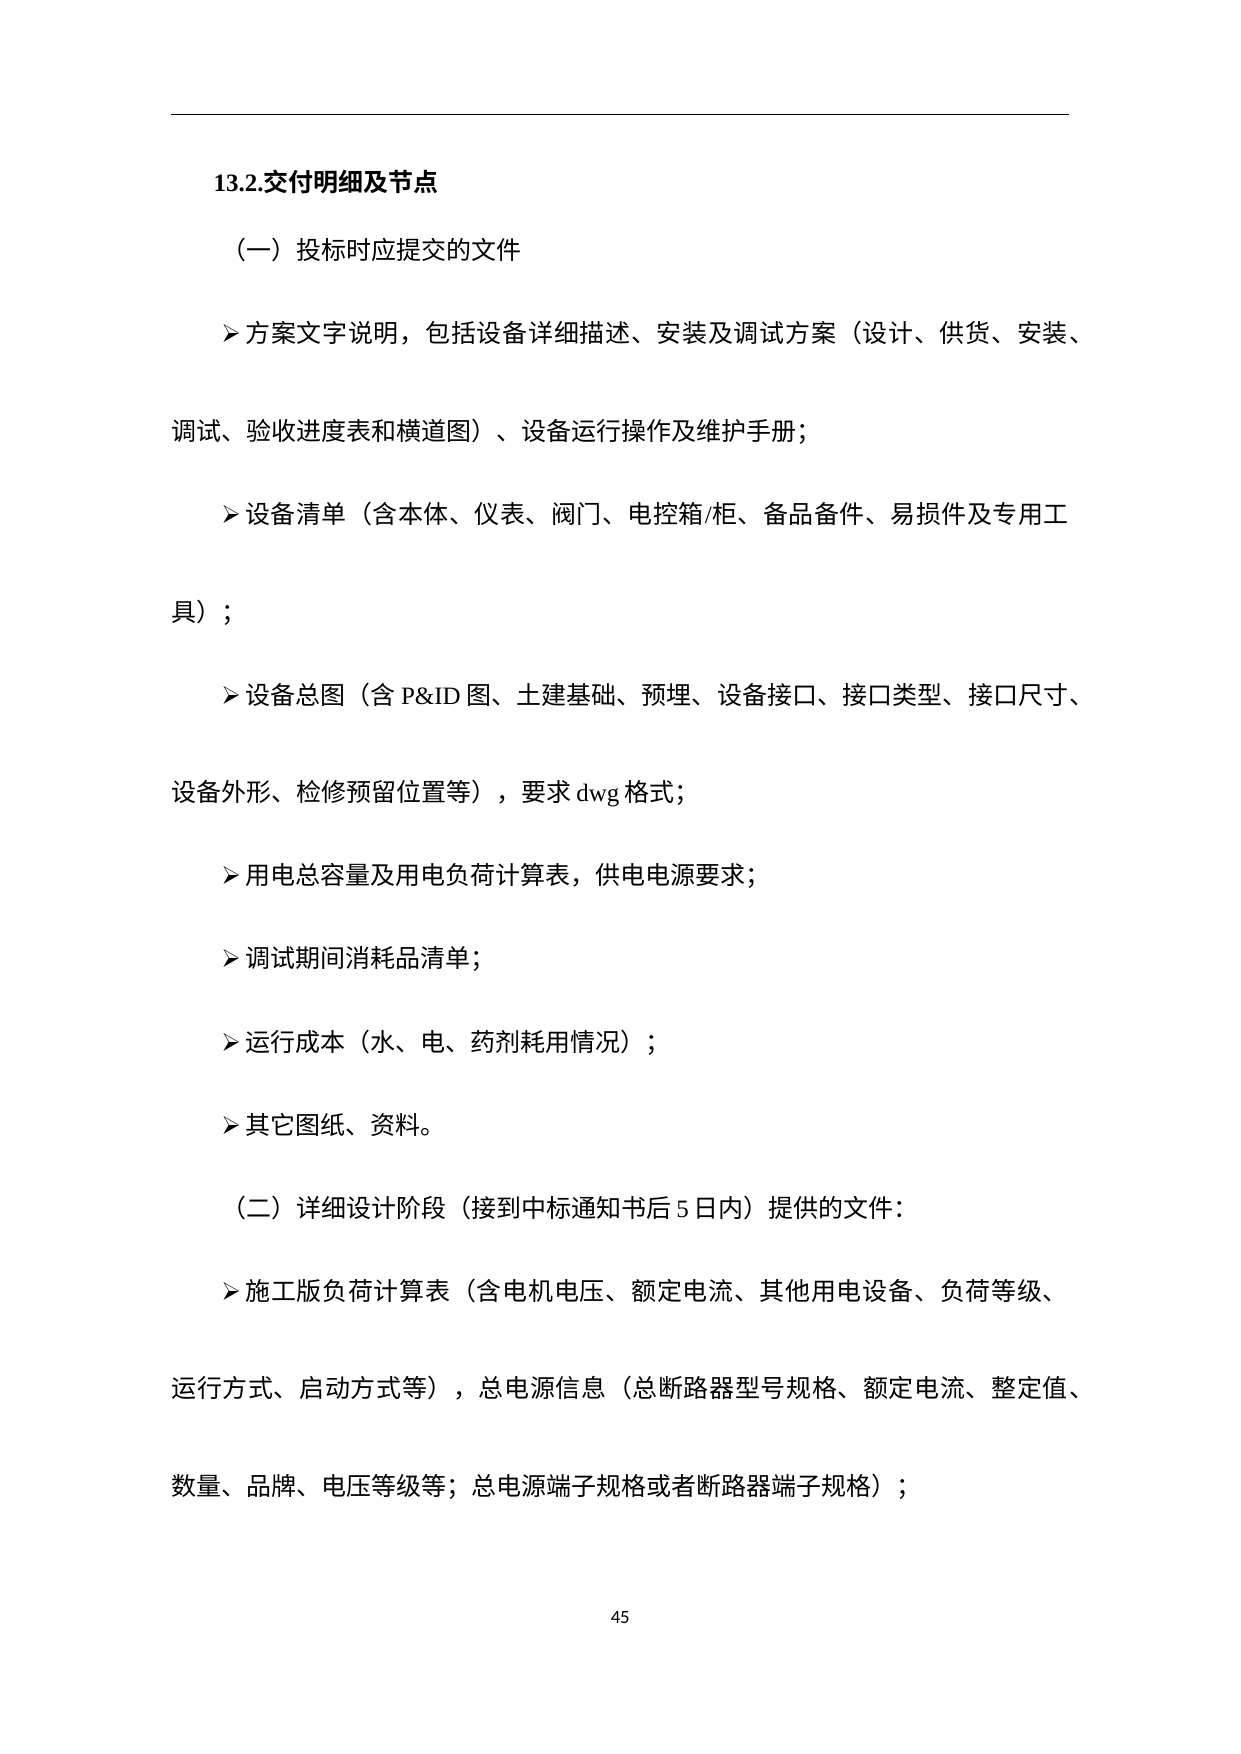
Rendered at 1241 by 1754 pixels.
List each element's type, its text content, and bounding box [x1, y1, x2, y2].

list 方案文字说明，包括设备详细描述、安装及调试方案（设计、供货、安装、调试、验收进度表和横道图）、设备运行操作及维护手册； [171, 299, 1069, 462]
list 用电总容量及用电负荷计算表，供电电源要求； [171, 841, 1069, 906]
list 设备清单（含本体、仪表、阀门、电控箱/柜、备品备件、易损件及专用工具）； [171, 480, 1069, 643]
list 其它图纸、资料。 [171, 1091, 1069, 1156]
list 投标时应提交的文件 [171, 216, 1069, 281]
list 施工版负荷计算表（含电机电压、额定电流、其他用电设备、负荷等级、运行方式、启动方式等），总电源信息（总断路器型号规格、额定电流、整定值、数量、品牌、电压等级等；总电源端子规格或者断路器端子规格）； [171, 1257, 1069, 1517]
list 详细设计阶段（接到中标通知书后5日内）提供的文件： [171, 1174, 1069, 1239]
list 设备总图（含P&ID图、土建基础、预埋、设备接口、接口类型、接口尺寸、设备外形、检修预留位置等），要求dwg格式； [171, 661, 1069, 823]
list 交付明细及节点 [171, 162, 1069, 198]
list 运行成本（水、电、药剂耗用情况）； [171, 1008, 1069, 1073]
list 调试期间消耗品清单； [171, 924, 1069, 989]
